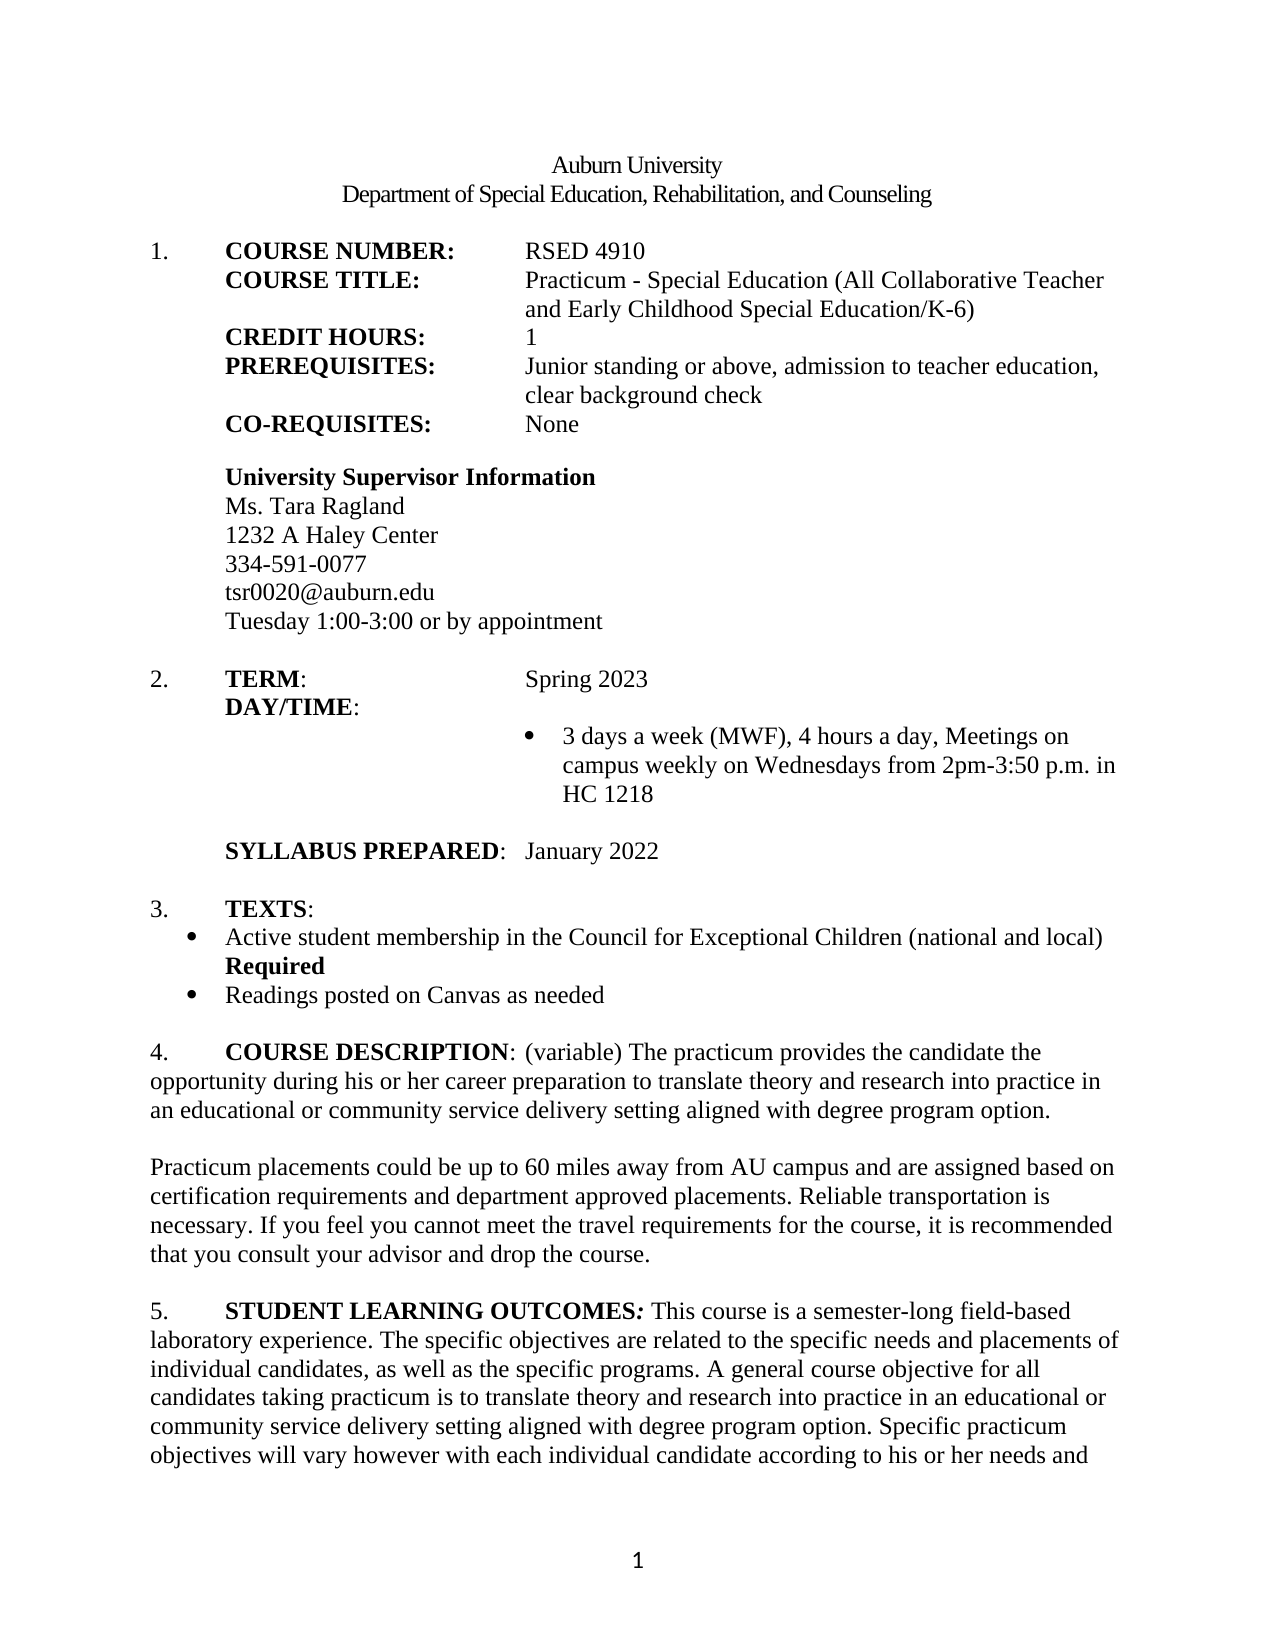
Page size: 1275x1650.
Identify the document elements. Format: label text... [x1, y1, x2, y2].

text 2. TERM: Spring 2023 [150, 664, 1125, 692]
text SYLLABUS PREPARED: January 2022 [150, 836, 1125, 865]
text Tuesday 1:00-3:00 or by appointment [150, 606, 1125, 635]
text PREREQUISITES: Junior standing or above, admission to teacher education, clear background check [225, 351, 1125, 409]
text 334-591-0077 [225, 549, 1125, 577]
title Department of Special Education, Rehabilitation, and Counseling [150, 179, 1125, 207]
text COURSE TITLE: Practicum - Special Education (All Collaborative Teacher and Early Childhood Special Education/K-6) [225, 265, 1125, 322]
text Ms. Tara Ragland [225, 491, 1125, 520]
text tsr0020@auburn.edu [150, 577, 1125, 606]
title Auburn University [150, 150, 1125, 179]
text CO-REQUISITES: None [225, 409, 1125, 437]
text DAY/TIME: [150, 692, 1125, 721]
list Readings posted on Canvas as needed [187, 980, 1125, 1009]
subtitle University Supervisor Information [150, 462, 1125, 491]
list 3 days a week (MWF), 4 hours a day, Meetings on campus weekly on Wednesdays from 2pm-3:50 p.m. in HC 1218 [525, 721, 1125, 807]
text 4. COURSE DESCRIPTION: (variable) The practicum provides the candidate the opportunity during his or her career preparation to translate theory and research into practice in an educational or community service delivery setting aligned with degree program option. [150, 1037, 1125, 1124]
list Active student membership in the Council for Exceptional Children (national and local) Required [187, 922, 1125, 980]
text 3. TEXTS: [150, 894, 1125, 922]
text 1. COURSE NUMBER: RSED 4910 [150, 236, 1125, 265]
text Practicum placements could be up to 60 miles away from AU campus and are assigned based on certification requirements and department approved placements. Reliable transportation is necessary. If you feel you cannot meet the travel requirements for the course, it is recommended that you consult your advisor and drop the course. [150, 1152, 1125, 1267]
text 1232 A Haley Center [225, 520, 1125, 549]
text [150, 1296, 1125, 1469]
text CREDIT HOURS: 1 [225, 322, 1125, 351]
